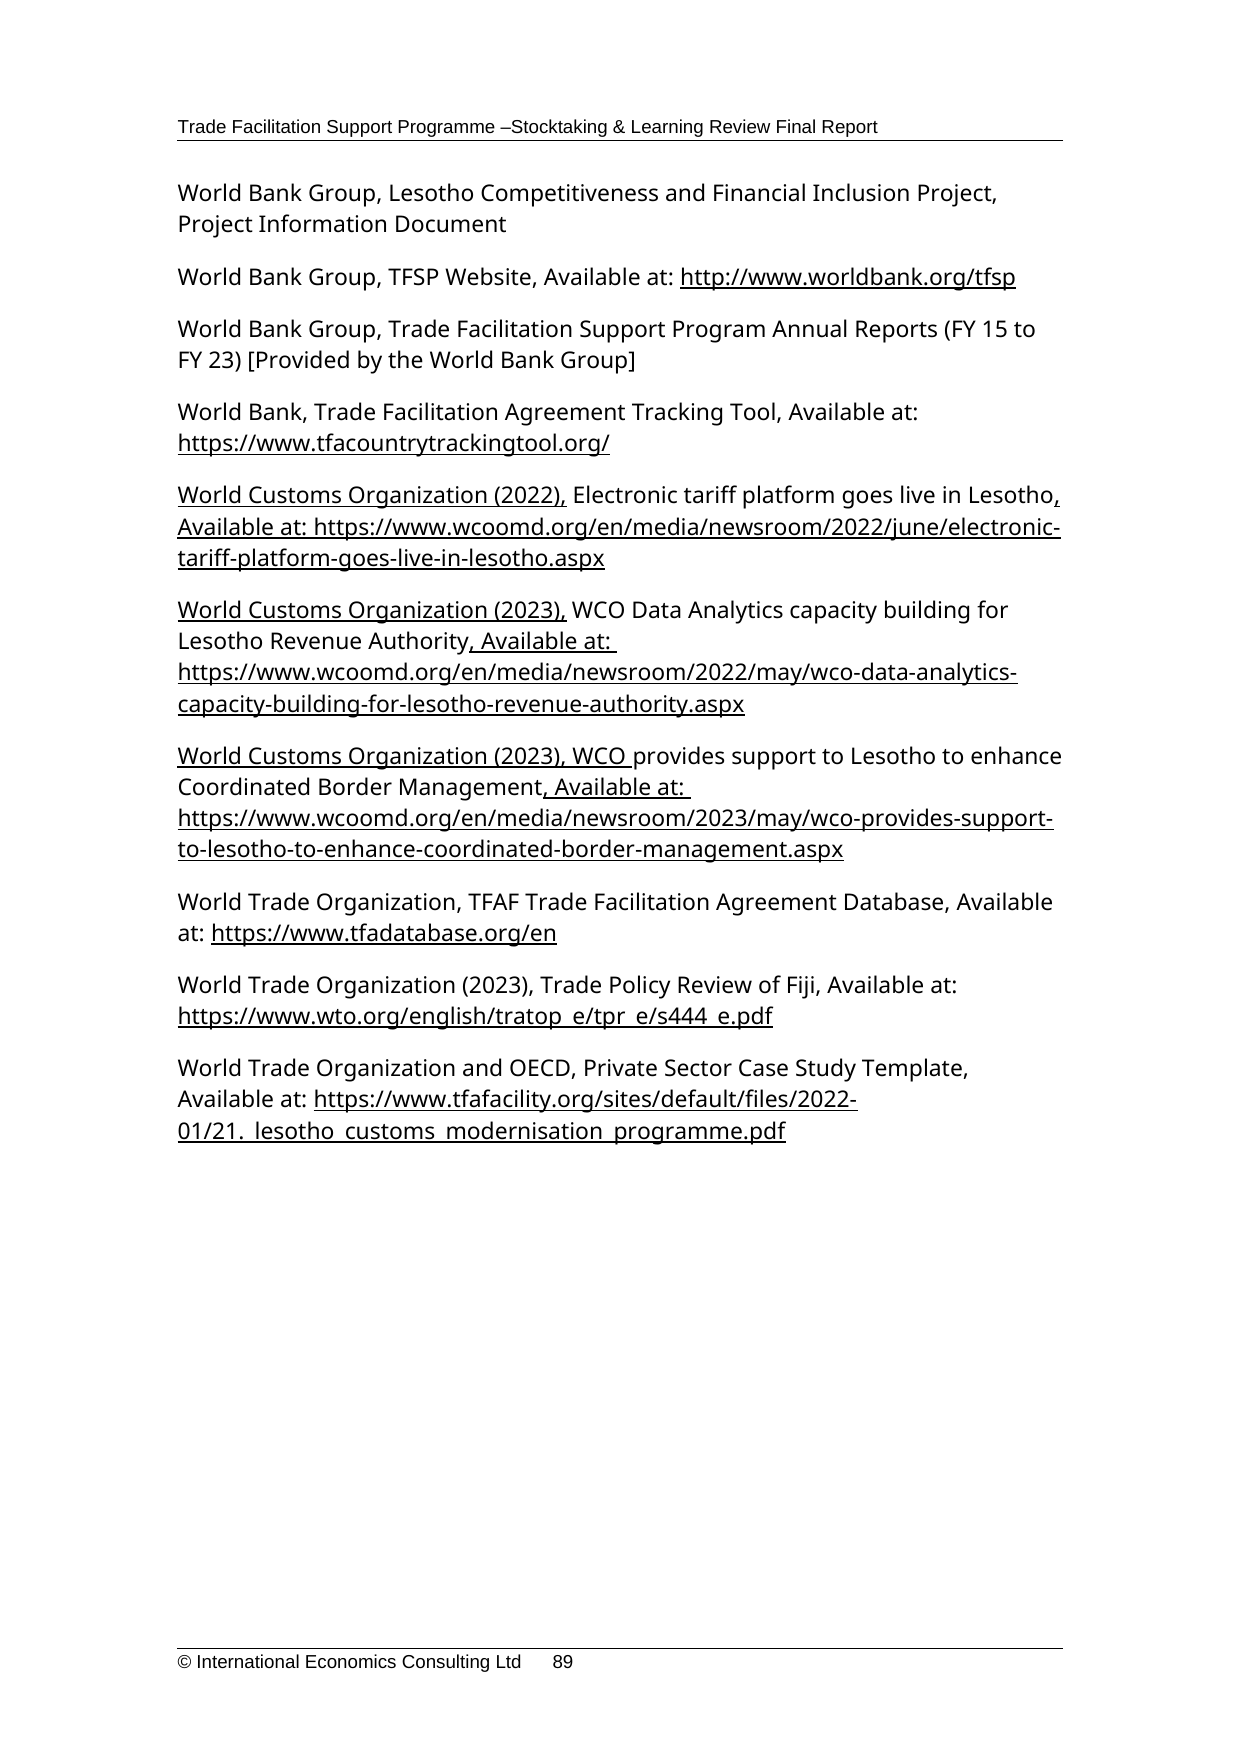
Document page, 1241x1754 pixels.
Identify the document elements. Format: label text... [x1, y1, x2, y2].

text World Bank Group, TFSP Website, Available at: http://www.worldbank.org/tfsp [177, 261, 1063, 292]
text World Trade Organization and OECD, Private Sector Case Study Template, Available at: https://www.tfafacility.org/sites/default/files/2022-01/21._lesotho_customs_modernisation_programme.pdf [177, 1052, 1063, 1146]
text World Bank Group, Lesotho Competitiveness and Financial Inclusion Project, Project Information Document [177, 177, 1063, 240]
text World Bank, Trade Facilitation Agreement Tracking Tool, Available at: https://www.tfacountrytrackingtool.org/ [177, 396, 1063, 458]
text World Customs Organization (2023), WCO Data Analytics capacity building for Lesotho Revenue Authority, Available at: https://www.wcoomd.org/en/media/newsroom/2022/may/wco-data-analytics-capacity-building-for-lesotho-revenue-authority.aspx [177, 594, 1063, 719]
text World Trade Organization (2023), Trade Policy Review of Fiji, Available at: https://www.wto.org/english/tratop_e/tpr_e/s444_e.pdf [177, 969, 1063, 1031]
text World Bank Group, Trade Facilitation Support Program Annual Reports (FY 15 to FY 23) [Provided by the World Bank Group] [177, 313, 1063, 375]
text World Trade Organization, TFAF Trade Facilitation Agreement Database, Available at: https://www.tfadatabase.org/en [177, 886, 1063, 948]
text World Customs Organization (2023), WCO provides support to Lesotho to enhance Coordinated Border Management, Available at: https://www.wcoomd.org/en/media/newsroom/2023/may/wco-provides-support-to-lesotho-to-enhance-coordinated-border-management.aspx [177, 740, 1063, 865]
text World Customs Organization (2022), Electronic tariff platform goes live in Lesotho, Available at: https://www.wcoomd.org/en/media/newsroom/2022/june/electronic-tariff-platform-goes-live-in-lesotho.aspx [177, 479, 1063, 573]
